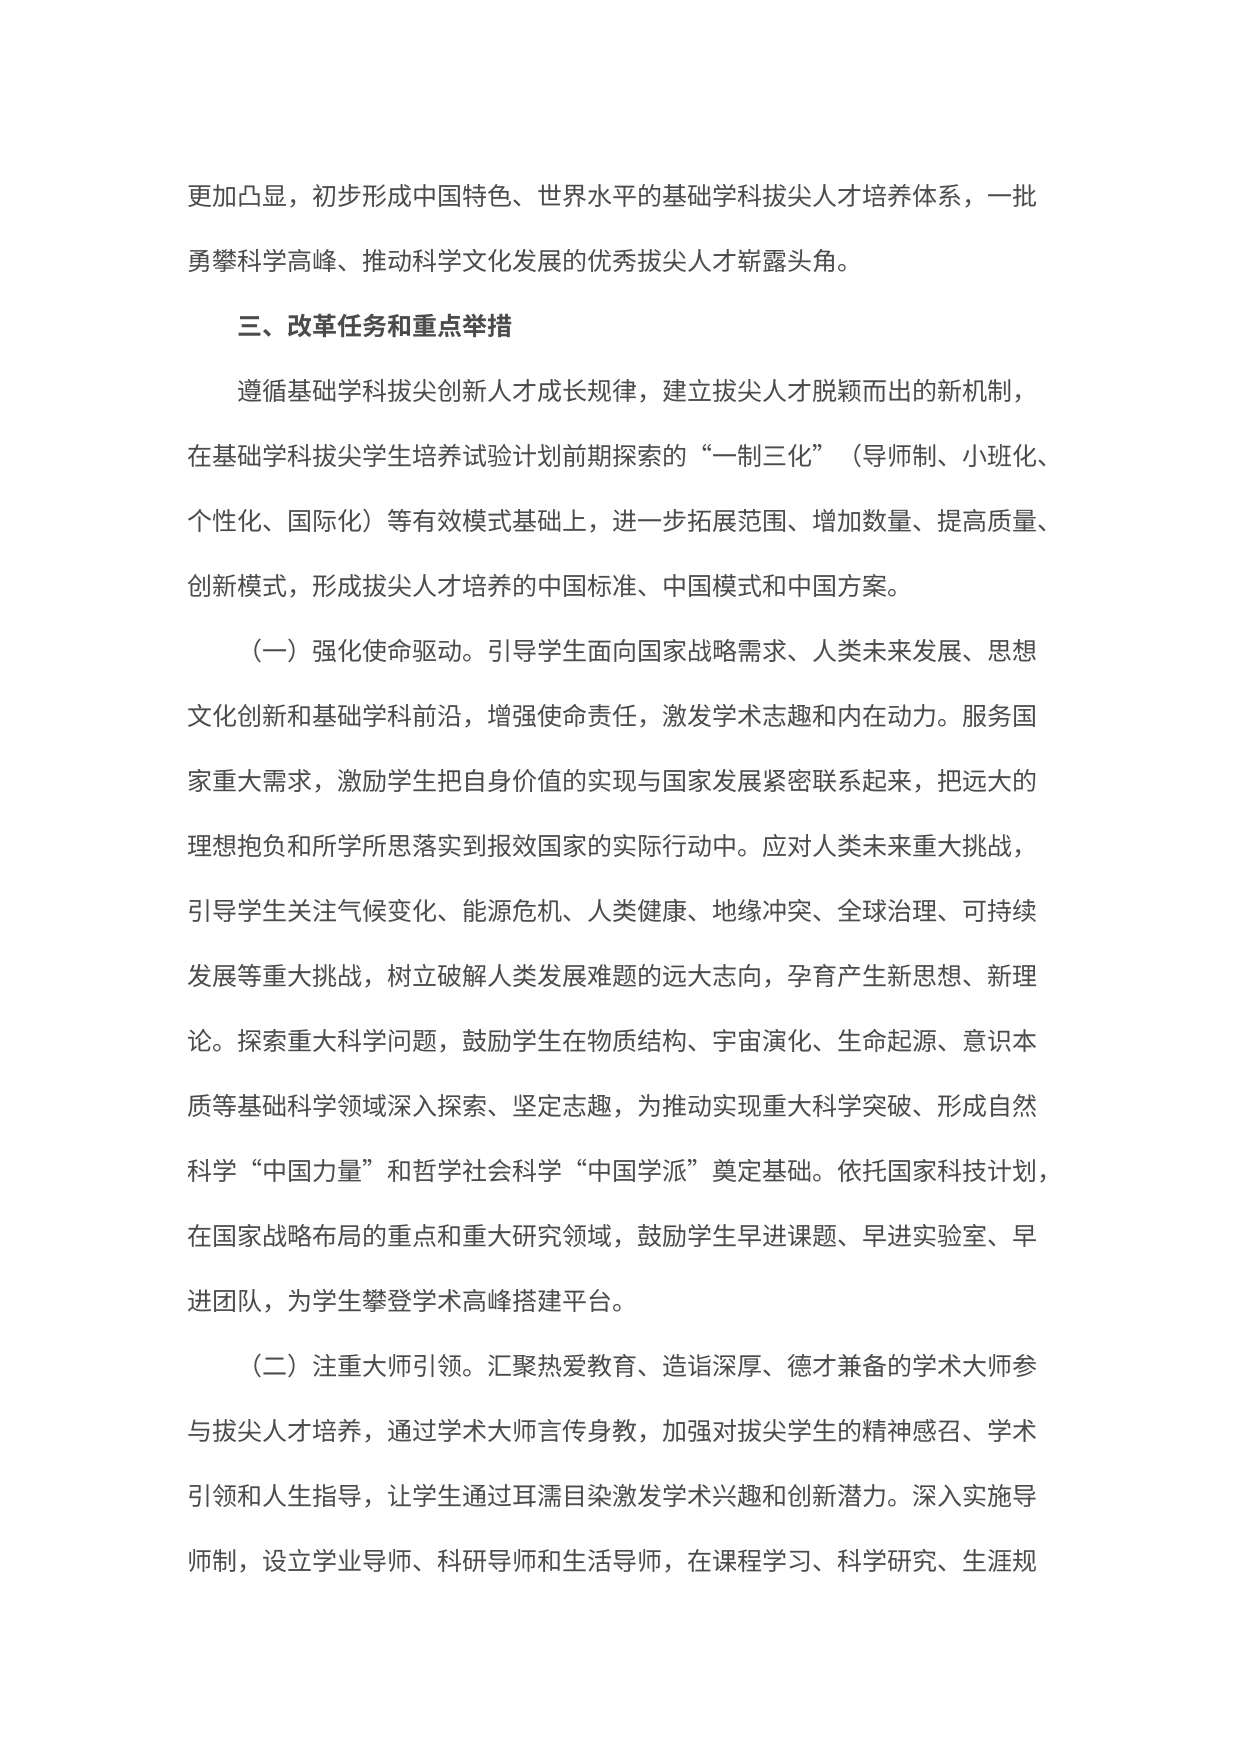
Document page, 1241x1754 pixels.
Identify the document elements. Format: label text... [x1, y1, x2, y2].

text 遵循基础学科拔尖创新人才成长规律，建立拔尖人才脱颖而出的新机制，在基础学科拔尖学生培养试验计划前期探索的“一制三化”（导师制、小班化、个性化、国际化）等有效模式基础上，进一步拓展范围、增加数量、提高质量、创新模式，形成拔尖人才培养的中国标准、中国模式和中国方案。 [187, 357, 1053, 617]
text （一）强化使命驱动。引导学生面向国家战略需求、人类未来发展、思想文化创新和基础学科前沿，增强使命责任，激发学术志趣和内在动力。服务国家重大需求，激励学生把自身价值的实现与国家发展紧密联系起来，把远大的理想抱负和所学所思落实到报效国家的实际行动中。应对人类未来重大挑战，引导学生关注气候变化、能源危机、人类健康、地缘冲突、全球治理、可持续发展等重大挑战，树立破解人类发展难题的远大志向，孕育产生新思想、新理论。探索重大科学问题，鼓励学生在物质结构、宇宙演化、生命起源、意识本质等基础科学领域深入探索、坚定志趣，为推动实现重大科学突破、形成自然科学“中国力量”和哲学社会科学“中国学派”奠定基础。依托国家科技计划，在国家战略布局的重点和重大研究领域，鼓励学生早进课题、早进实验室、早进团队，为学生攀登学术高峰搭建平台。 [187, 617, 1053, 1332]
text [187, 162, 1053, 292]
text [187, 1332, 1053, 1592]
text 三、改革任务和重点举措 [187, 292, 1053, 357]
